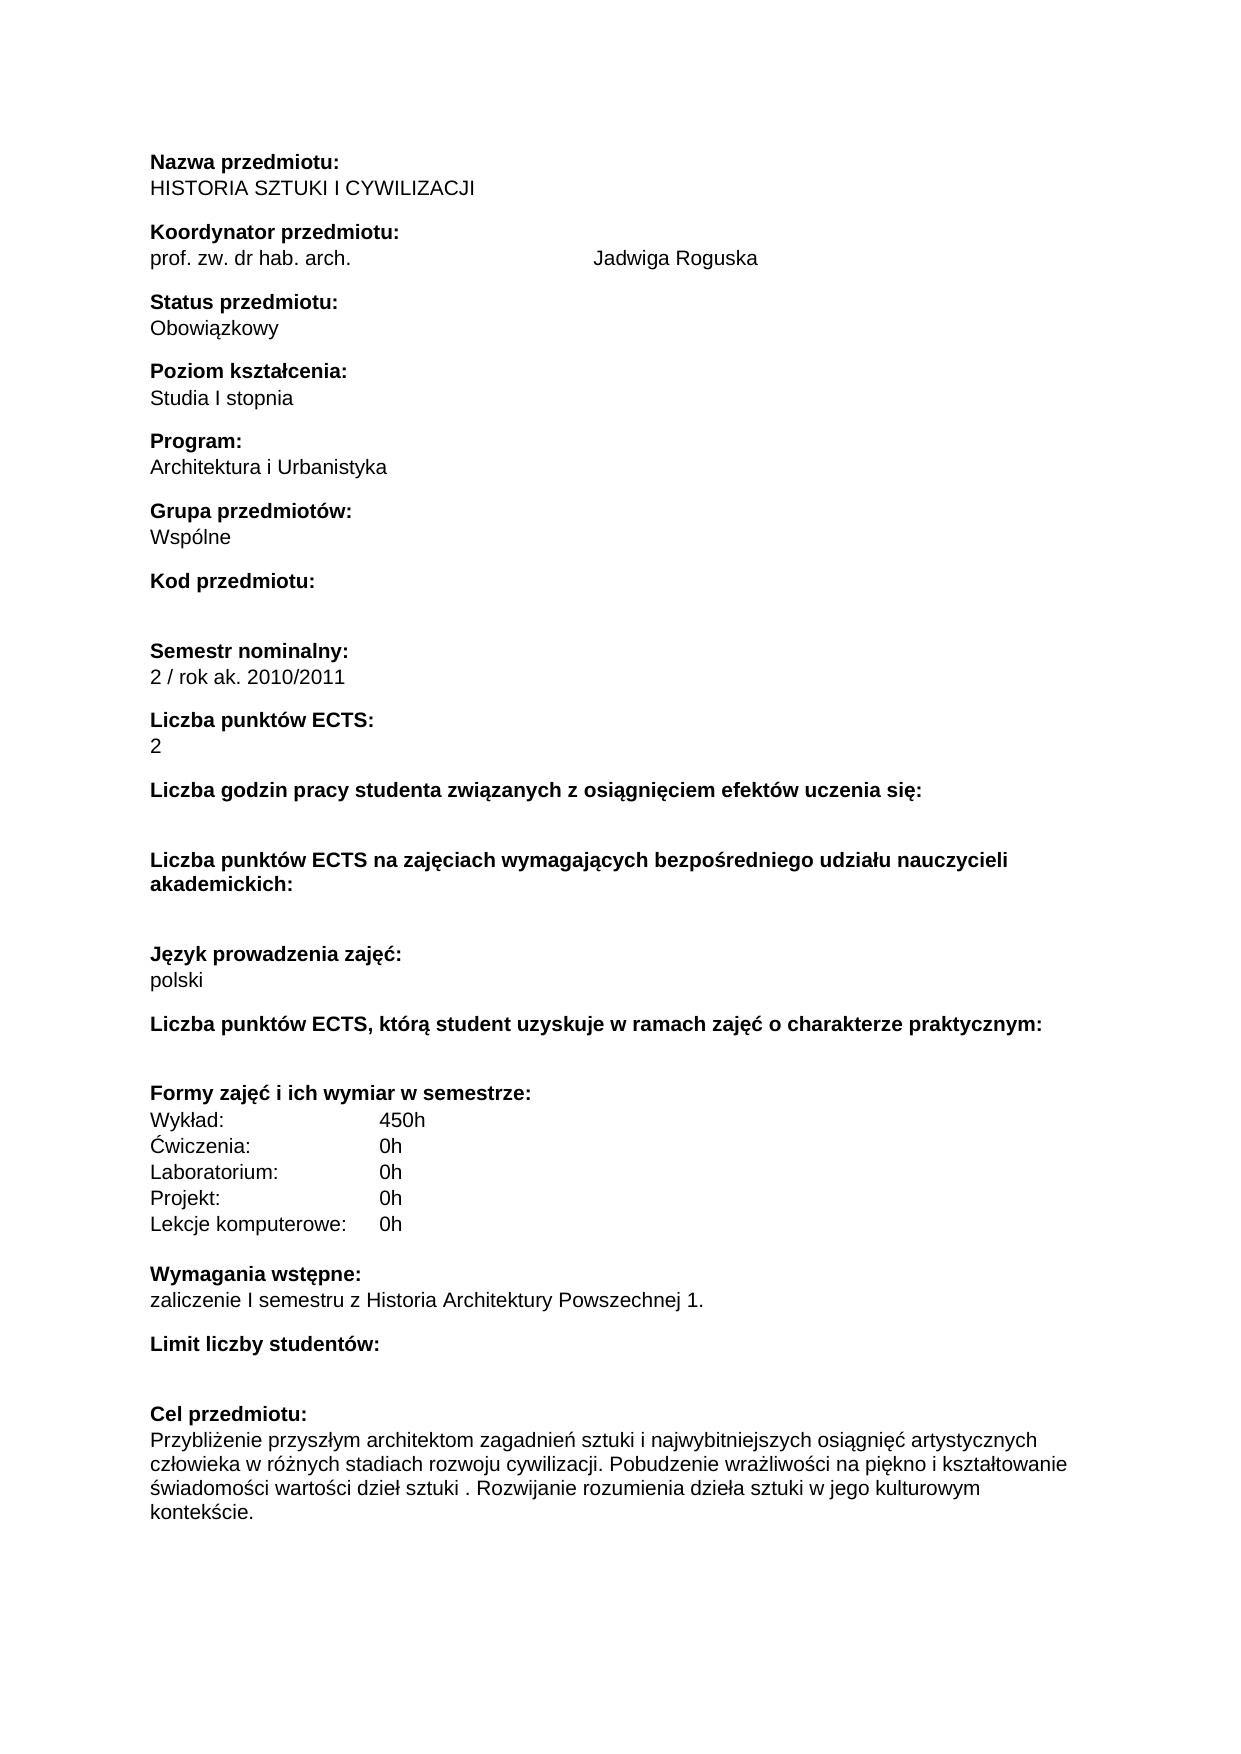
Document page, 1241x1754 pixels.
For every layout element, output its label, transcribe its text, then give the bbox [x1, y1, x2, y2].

text Status przedmiotu: [150, 289, 1090, 313]
text Formy zajęć i ich wymiar w semestrze: [150, 1081, 1090, 1105]
text Liczba punktów ECTS, którą student uzyskuje w ramach zajęć o charakterze praktycznym: [150, 1011, 1090, 1035]
table_cell Ćwiczenia: [140, 1134, 367, 1158]
text Semestr nominalny: [150, 638, 1090, 662]
text polski [150, 968, 1090, 992]
text Studia I stopnia [150, 385, 1090, 409]
text Liczba punktów ECTS na zajęciach wymagających bezpośredniego udziału nauczycieli akademickich: [150, 848, 1090, 896]
text Język prowadzenia zajęć: [150, 942, 1090, 966]
text Wymagania wstępne: [150, 1262, 1090, 1286]
text Cel przedmiotu: [150, 1402, 1090, 1426]
table_cell Projekt: [140, 1186, 367, 1210]
text Architektura i Urbanistyka [150, 455, 1090, 479]
text HISTORIA SZTUKI I CYWILIZACJI [150, 176, 1090, 200]
table_cell 0h [369, 1210, 597, 1236]
table_cell 0h [369, 1184, 597, 1210]
text Kod przedmiotu: [150, 569, 1090, 593]
text Poziom kształcenia: [150, 359, 1090, 383]
table_header Wykład: [140, 1108, 367, 1132]
text Wspólne [150, 525, 1090, 549]
text Program: [150, 429, 1090, 453]
text zaliczenie I semestru z Historia Architektury Powszechnej 1. [150, 1288, 1090, 1312]
text Przybliżenie przyszłym architektom zagadnień sztuki i najwybitniejszych osiągnięć artystycznych człowieka w różnych stadiach rozwoju cywilizacji. Pobudzenie wrażliwości na piękno i kształtowanie świadomości wartości dzieł sztuki . Rozwijanie rozumienia dzieła sztuki w jego kulturowym kontekście. [150, 1428, 1090, 1523]
table_cell Lekcje komputerowe: [140, 1212, 367, 1236]
table_header 450h [369, 1108, 597, 1132]
table_cell 0h [369, 1158, 597, 1184]
text Liczba godzin pracy studenta związanych z osiągnięciem efektów uczenia się: [150, 778, 1090, 802]
text Obowiązkowy [150, 316, 1090, 339]
text Nazwa przedmiotu: [150, 150, 1090, 174]
text prof. zw. dr hab. arch. Jadwiga Roguska [150, 246, 1090, 270]
text Limit liczby studentów: [150, 1332, 1090, 1356]
table_cell Laboratorium: [140, 1160, 367, 1184]
text Liczba punktów ECTS: [150, 708, 1090, 732]
table_cell 0h [369, 1132, 597, 1158]
text 2 [150, 734, 1090, 758]
text Koordynator przedmiotu: [150, 220, 1090, 244]
text 2 / rok ak. 2010/2011 [150, 664, 1090, 688]
text Grupa przedmiotów: [150, 499, 1090, 523]
